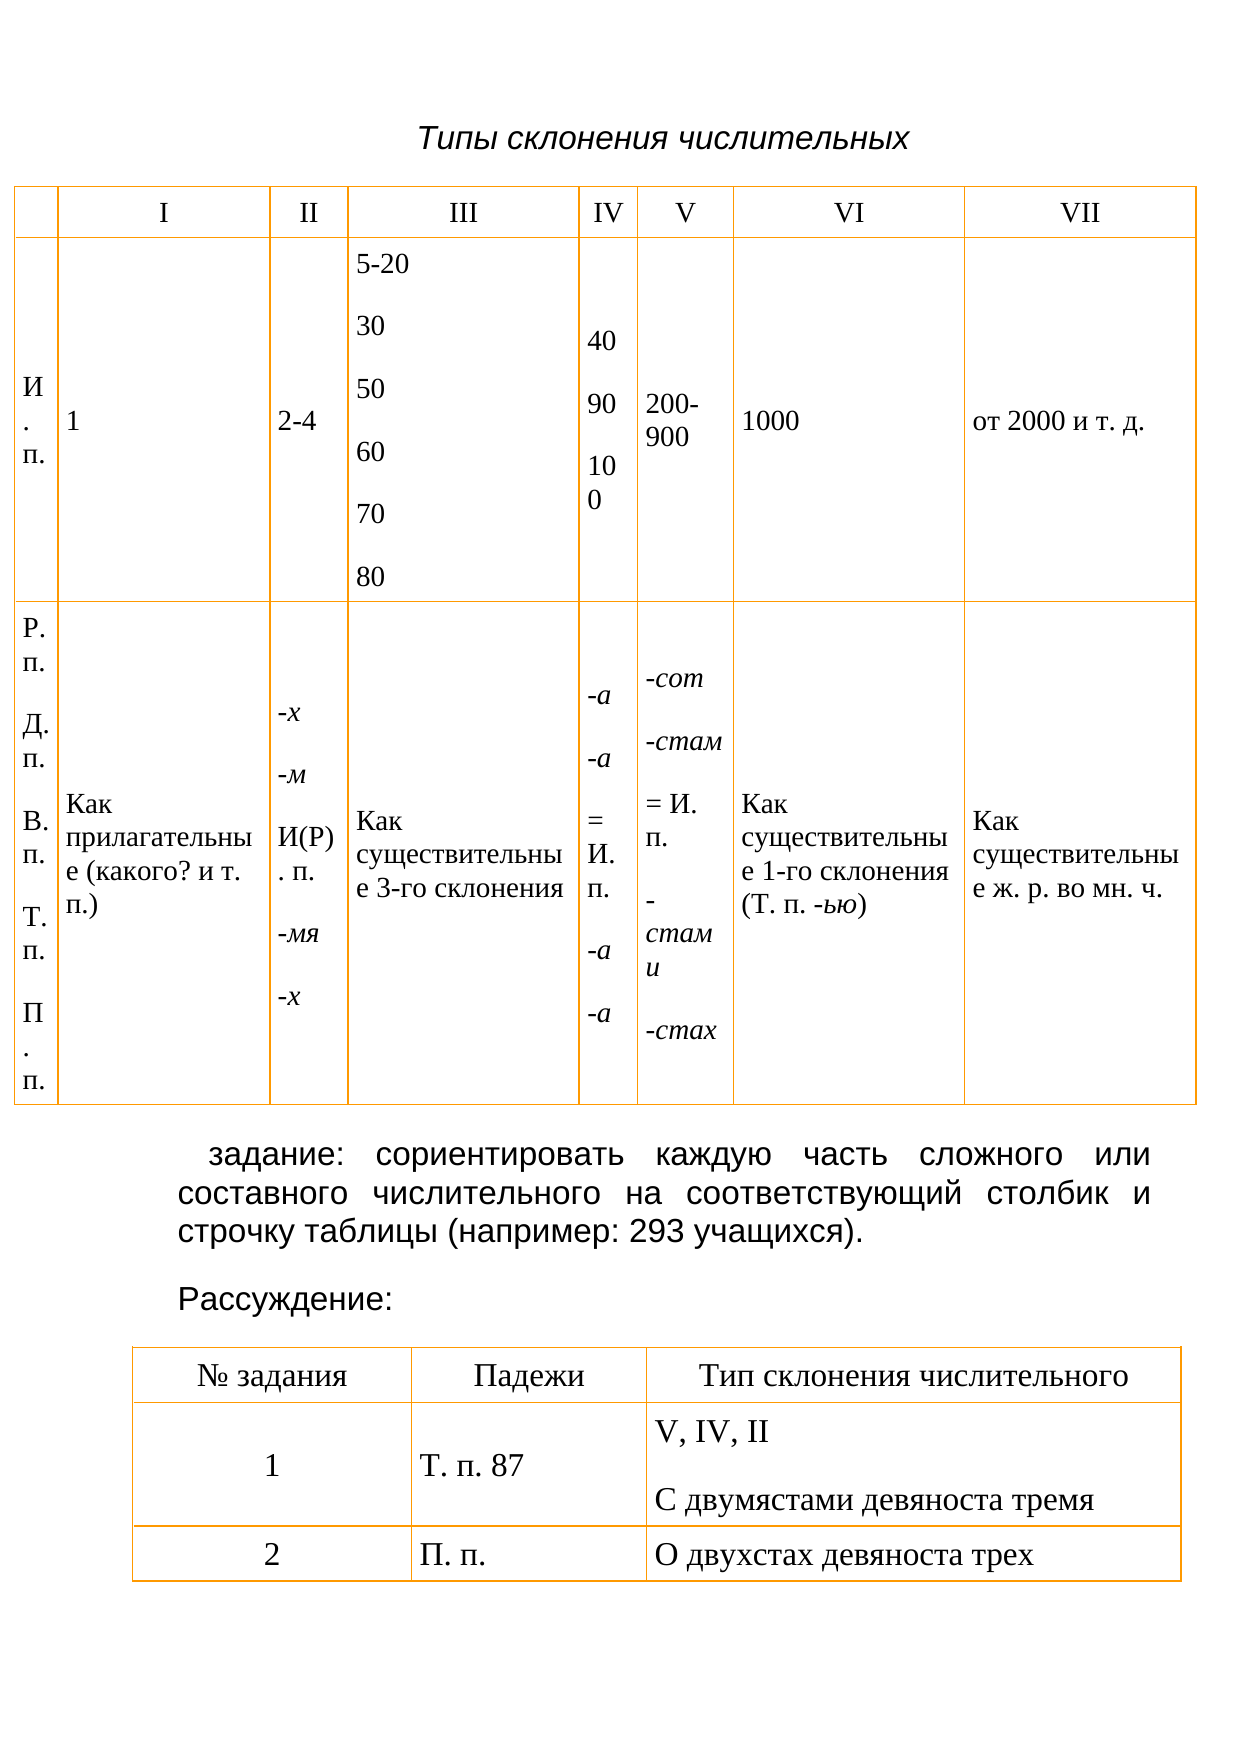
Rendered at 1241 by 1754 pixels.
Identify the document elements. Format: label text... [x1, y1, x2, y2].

table_cell И. п. [15, 238, 57, 601]
table_header VI [734, 187, 964, 236]
table_header [15, 187, 57, 236]
table_cell 1 [59, 238, 269, 601]
table_cell Т. п. 87 [412, 1403, 646, 1525]
table_cell -а -а = И. п. -а -а [580, 602, 637, 1103]
table_cell Как существительные 3-го склонения [349, 602, 578, 1103]
table_cell Р. п. Д. п. В. п. Т. п. П. п. [15, 602, 57, 1103]
table_cell П. п. [412, 1527, 646, 1580]
text Типы склонения числительных [177, 118, 1152, 157]
table_cell от 2000 и т. д. [965, 238, 1195, 601]
table_header VII [965, 187, 1195, 236]
table_header Падежи [412, 1348, 646, 1402]
table_header I [59, 187, 269, 236]
table_cell 40 90 100 [580, 238, 637, 601]
table_header V [638, 187, 733, 236]
table_cell Как существительные 1-го склонения (Т. п. -ью) [734, 602, 964, 1103]
table_header Тип склонения числительного [647, 1348, 1180, 1402]
table_cell 2 [133, 1526, 411, 1580]
text задание: сориентировать каждую часть сложного или составного числительного на соответствующий столбик и строчку таблицы (например: 293 учащихся). [177, 1134, 1152, 1249]
table_cell -сот -стам = И. п. -стами -стах [638, 602, 733, 1103]
table_cell 1 [133, 1403, 411, 1525]
table_cell 5-20 30 50 60 70 80 [349, 238, 578, 601]
table_cell -х -м И(Р). п. -мя -х [271, 602, 347, 1103]
table_cell 1000 [734, 238, 964, 601]
table_header II [271, 187, 347, 236]
table_cell 200-900 [638, 238, 733, 601]
text Рассуждение: [177, 1279, 1152, 1317]
table_cell Как существительные ж. р. во мн. ч. [965, 602, 1195, 1103]
table_header № задания [133, 1348, 411, 1402]
table_header IV [580, 187, 637, 236]
table_cell 2-4 [271, 238, 347, 601]
table_cell Как прилагательные (какого? и т. п.) [59, 602, 269, 1103]
table_cell О двухстах девяноста трех [647, 1527, 1180, 1580]
table_cell V, IV, II С двумястами девяноста тремя [647, 1403, 1180, 1525]
table_header III [349, 187, 578, 236]
